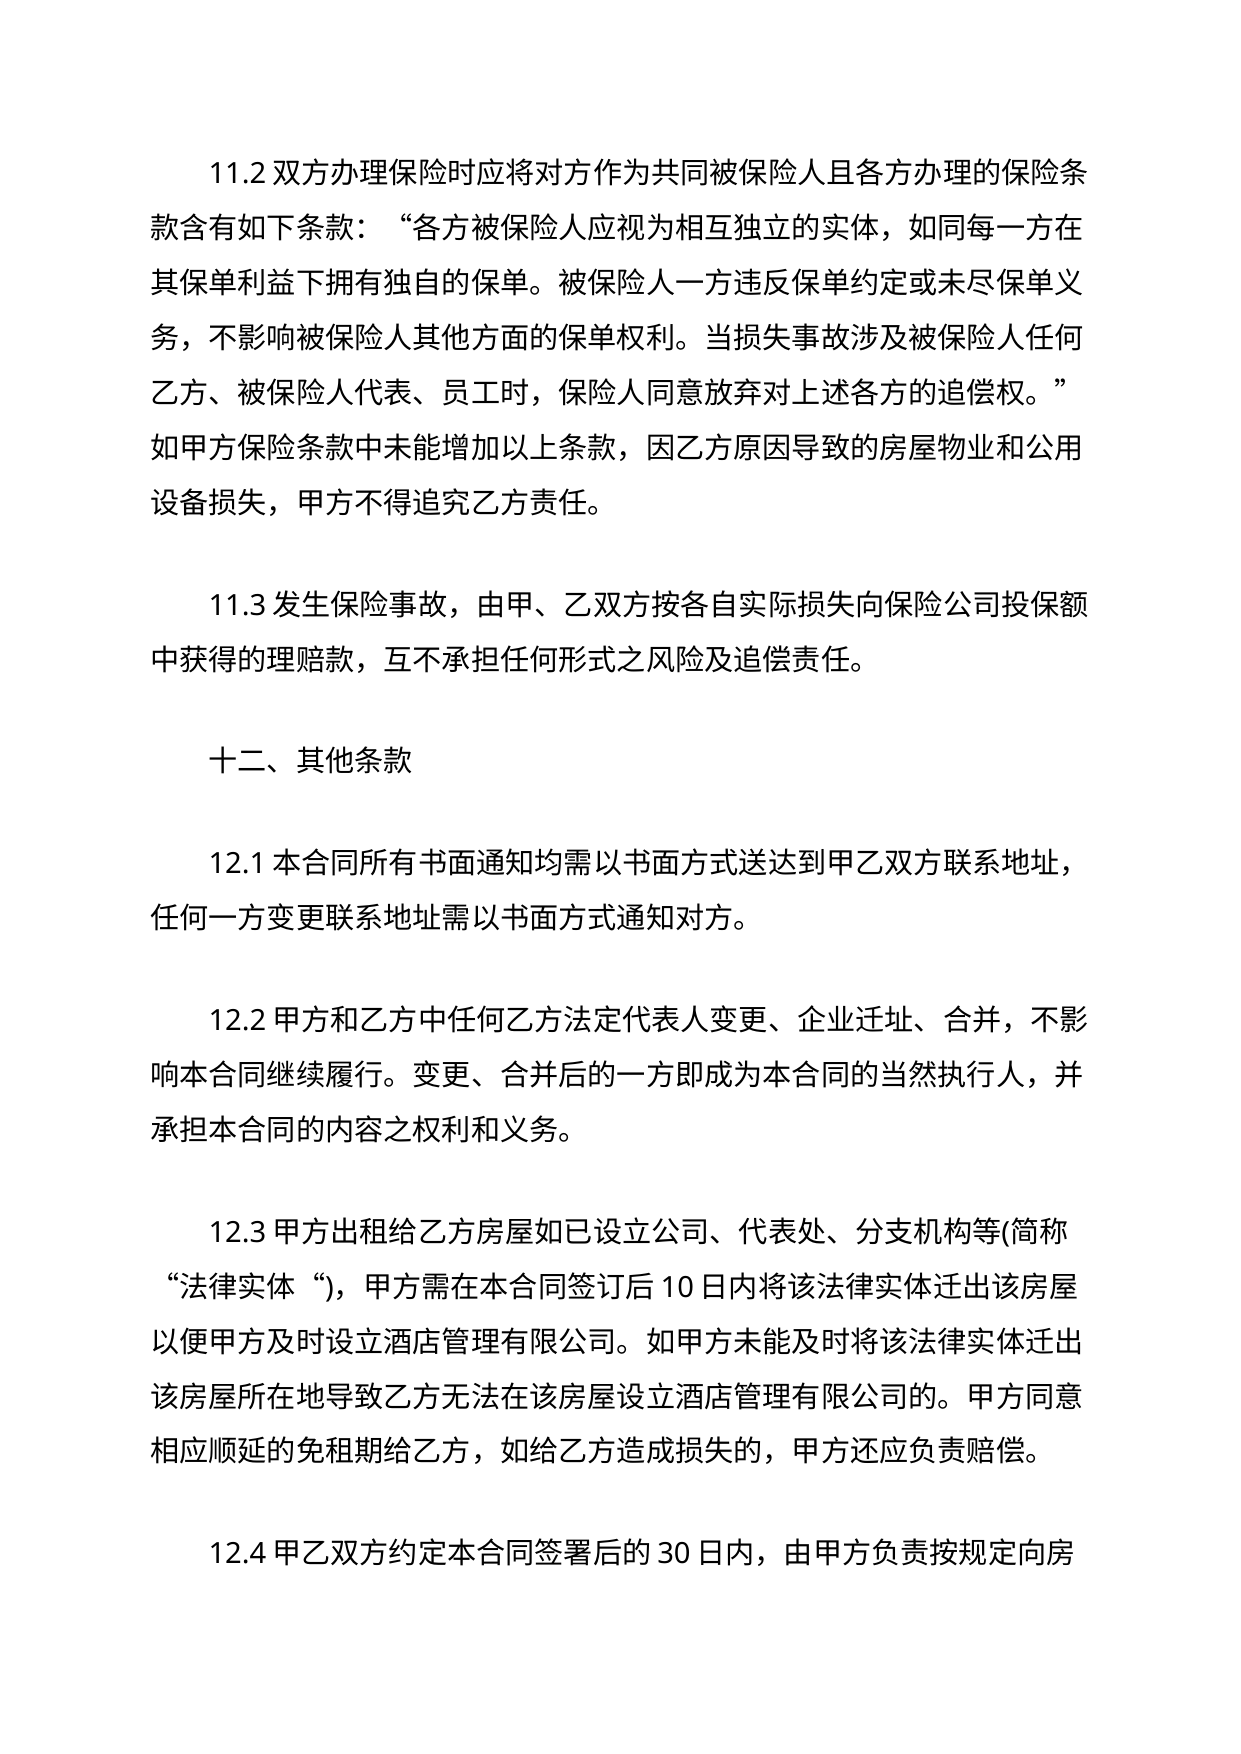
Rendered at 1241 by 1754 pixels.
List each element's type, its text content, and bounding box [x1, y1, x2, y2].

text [150, 1530, 1090, 1572]
text 11.3发生保险事故，由甲、乙双方按各自实际损失向保险公司投保额中获得的理赔款，互不承担任何形式之风险及追偿责任。 [150, 581, 1090, 678]
text 12.3甲方出租给乙方房屋如已设立公司、代表处、分支机构等(简称“法律实体“)，甲方需在本合同签订后10日内将该法律实体迁出该房屋以便甲方及时设立酒店管理有限公司。如甲方未能及时将该法律实体迁出该房屋所在地导致乙方无法在该房屋设立酒店管理有限公司的。甲方同意相应顺延的免租期给乙方，如给乙方造成损失的，甲方还应负责赔偿。 [150, 1208, 1090, 1470]
text 12.2甲方和乙方中任何乙方法定代表人变更、企业迁址、合并，不影响本合同继续履行。变更、合并后的一方即成为本合同的当然执行人，并承担本合同的内容之权利和义务。 [150, 997, 1090, 1149]
text 11.2双方办理保险时应将对方作为共同被保险人且各方办理的保险条款含有如下条款：“各方被保险人应视为相互独立的实体，如同每一方在其保单利益下拥有独自的保单。被保险人一方违反保单约定或未尽保单义务，不影响被保险人其他方面的保单权利。当损失事故涉及被保险人任何乙方、被保险人代表、员工时，保险人同意放弃对上述各方的追偿权。”如甲方保险条款中未能增加以上条款，因乙方原因导致的房屋物业和公用设备损失，甲方不得追究乙方责任。 [150, 150, 1090, 522]
text 12.1本合同所有书面通知均需以书面方式送达到甲乙双方联系地址，任何一方变更联系地址需以书面方式通知对方。 [150, 840, 1090, 937]
text 十二、其他条款 [150, 738, 1090, 780]
